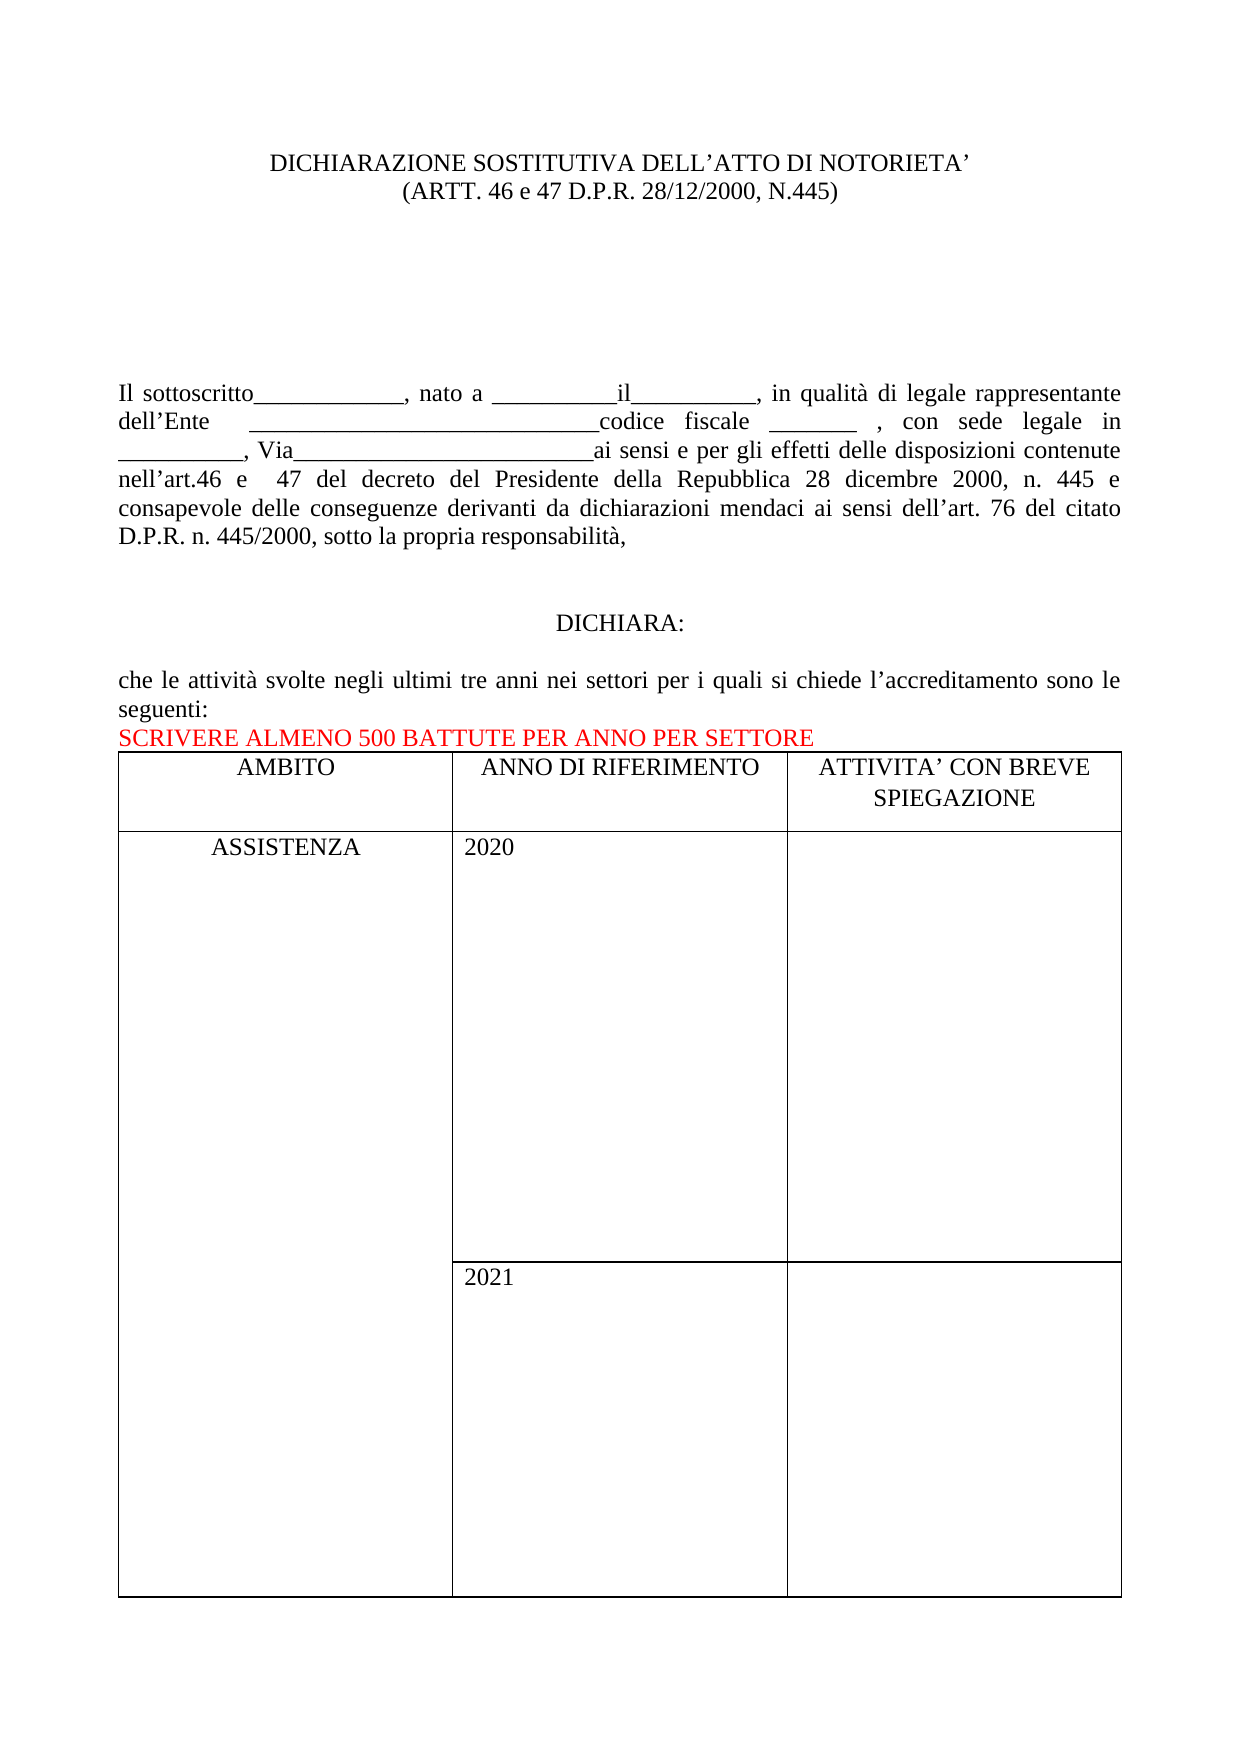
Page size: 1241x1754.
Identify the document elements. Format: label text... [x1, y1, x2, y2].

text SCRIVERE ALMENO 500 BATTUTE PER ANNO PER SETTORE [118, 723, 1122, 751]
table_header ANNO DI RIFERIMENTO [453, 753, 787, 831]
text (ARTT. 46 e 47 D.P.R. 28/12/2000, N.445) [118, 176, 1122, 205]
text DICHIARAZIONE SOSTITUTIVA DELL’ATTO DI NOTORIETA’ [118, 148, 1122, 176]
text che le attività svolte negli ultimi tre anni nei settori per i quali si chiede l’accreditamento sono le seguenti: [118, 665, 1122, 723]
table_cell 2020 [453, 832, 787, 1261]
table_cell ASSISTENZA [119, 832, 452, 1596]
text DICHIARA: [118, 608, 1122, 636]
table_header ATTIVITA’ CON BREVE SPIEGAZIONE [788, 753, 1121, 831]
text Il sottoscritto____________, nato a __________il__________, in qualità di legale rappresentante dell’Ente ____________________________codice fiscale _______ , con sede legale in __________, Via________________________ai sensi e per gli effetti delle disposizioni contenute nell’art.46 e 47 del decreto del Presidente della Repubblica 28 dicembre 2000, n. 445 e consapevole delle conseguenze derivanti da dichiarazioni mendaci ai sensi dell’art. 76 del citato D.P.R. n. 445/2000, sotto la propria responsabilità, [118, 378, 1122, 550]
table_cell [788, 832, 1121, 1261]
table_cell [788, 1263, 1121, 1596]
table_cell 2021 [453, 1263, 787, 1596]
table_header AMBITO [119, 753, 452, 831]
